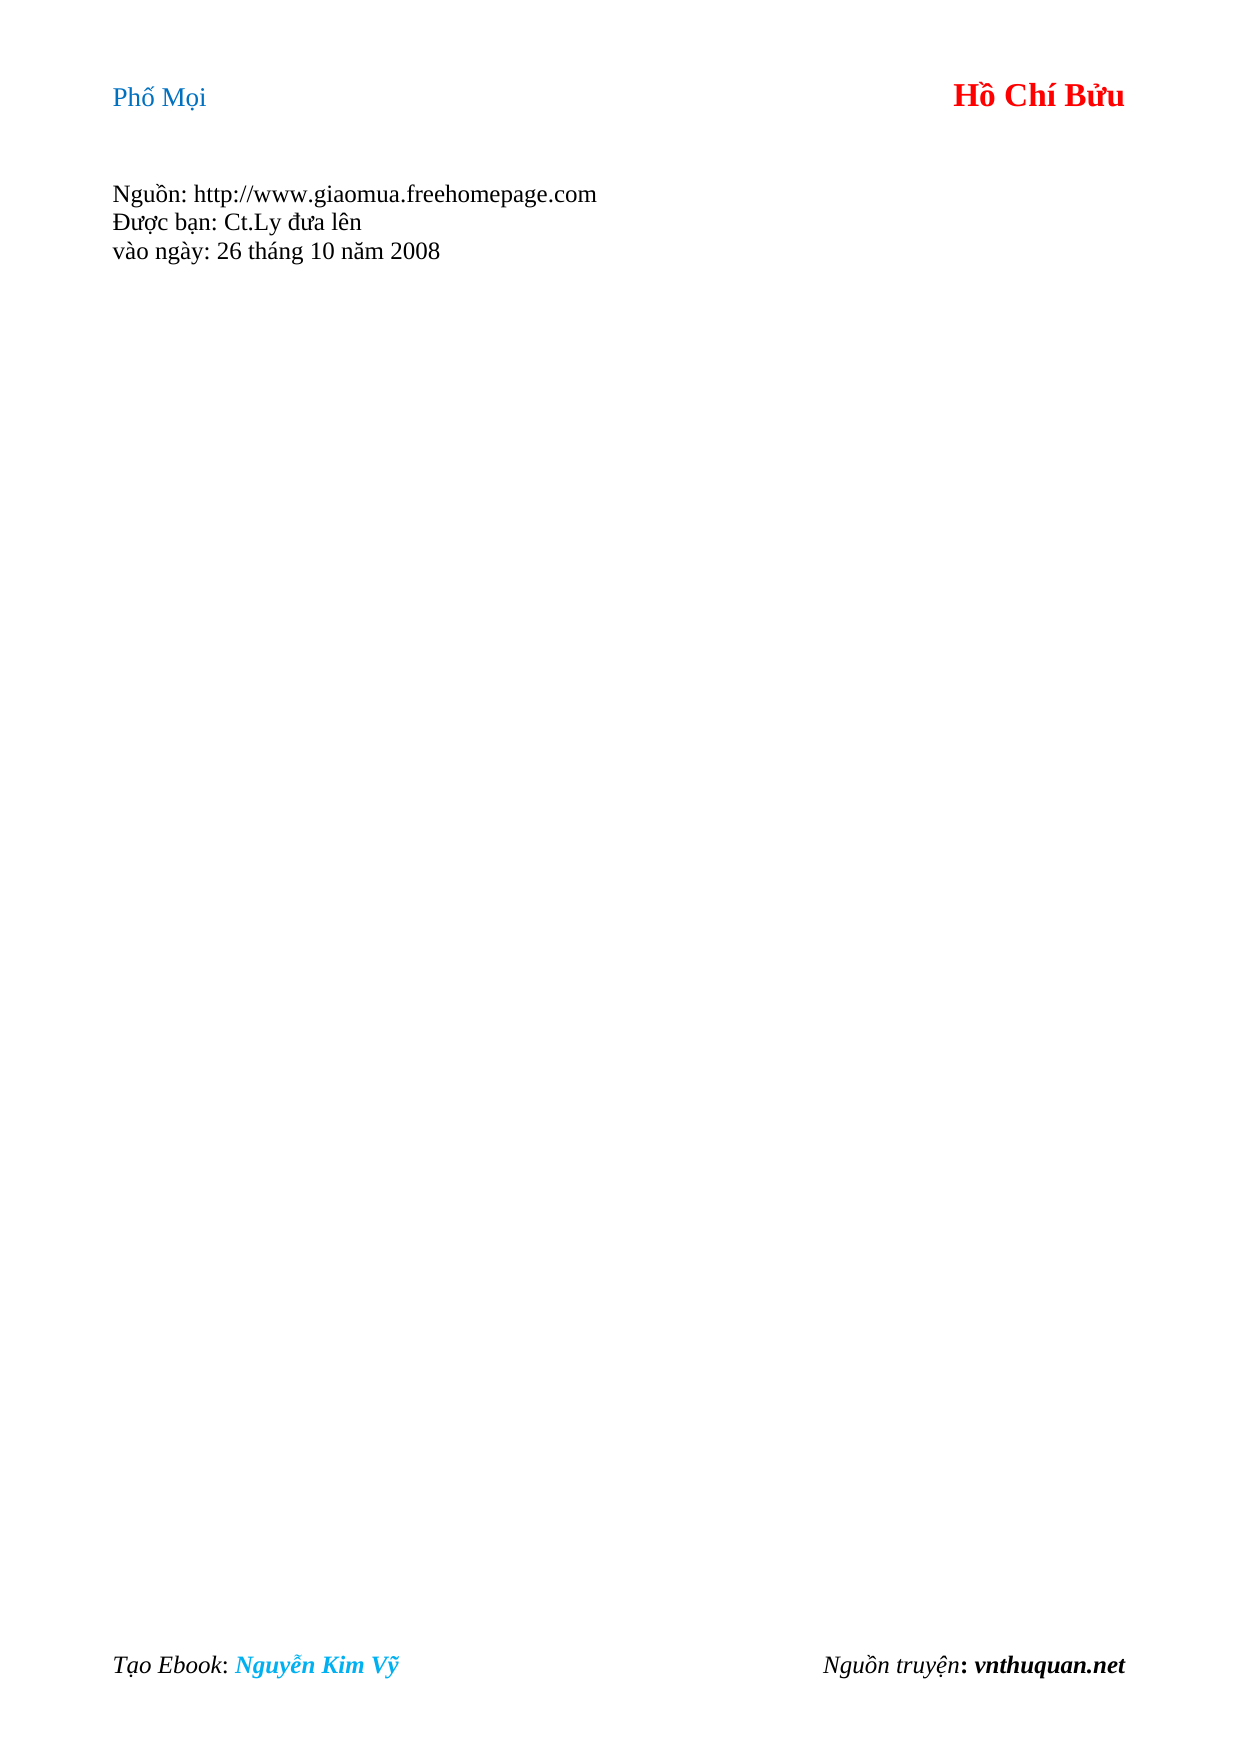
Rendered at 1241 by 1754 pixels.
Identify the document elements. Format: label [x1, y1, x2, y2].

text [112, 150, 1128, 265]
